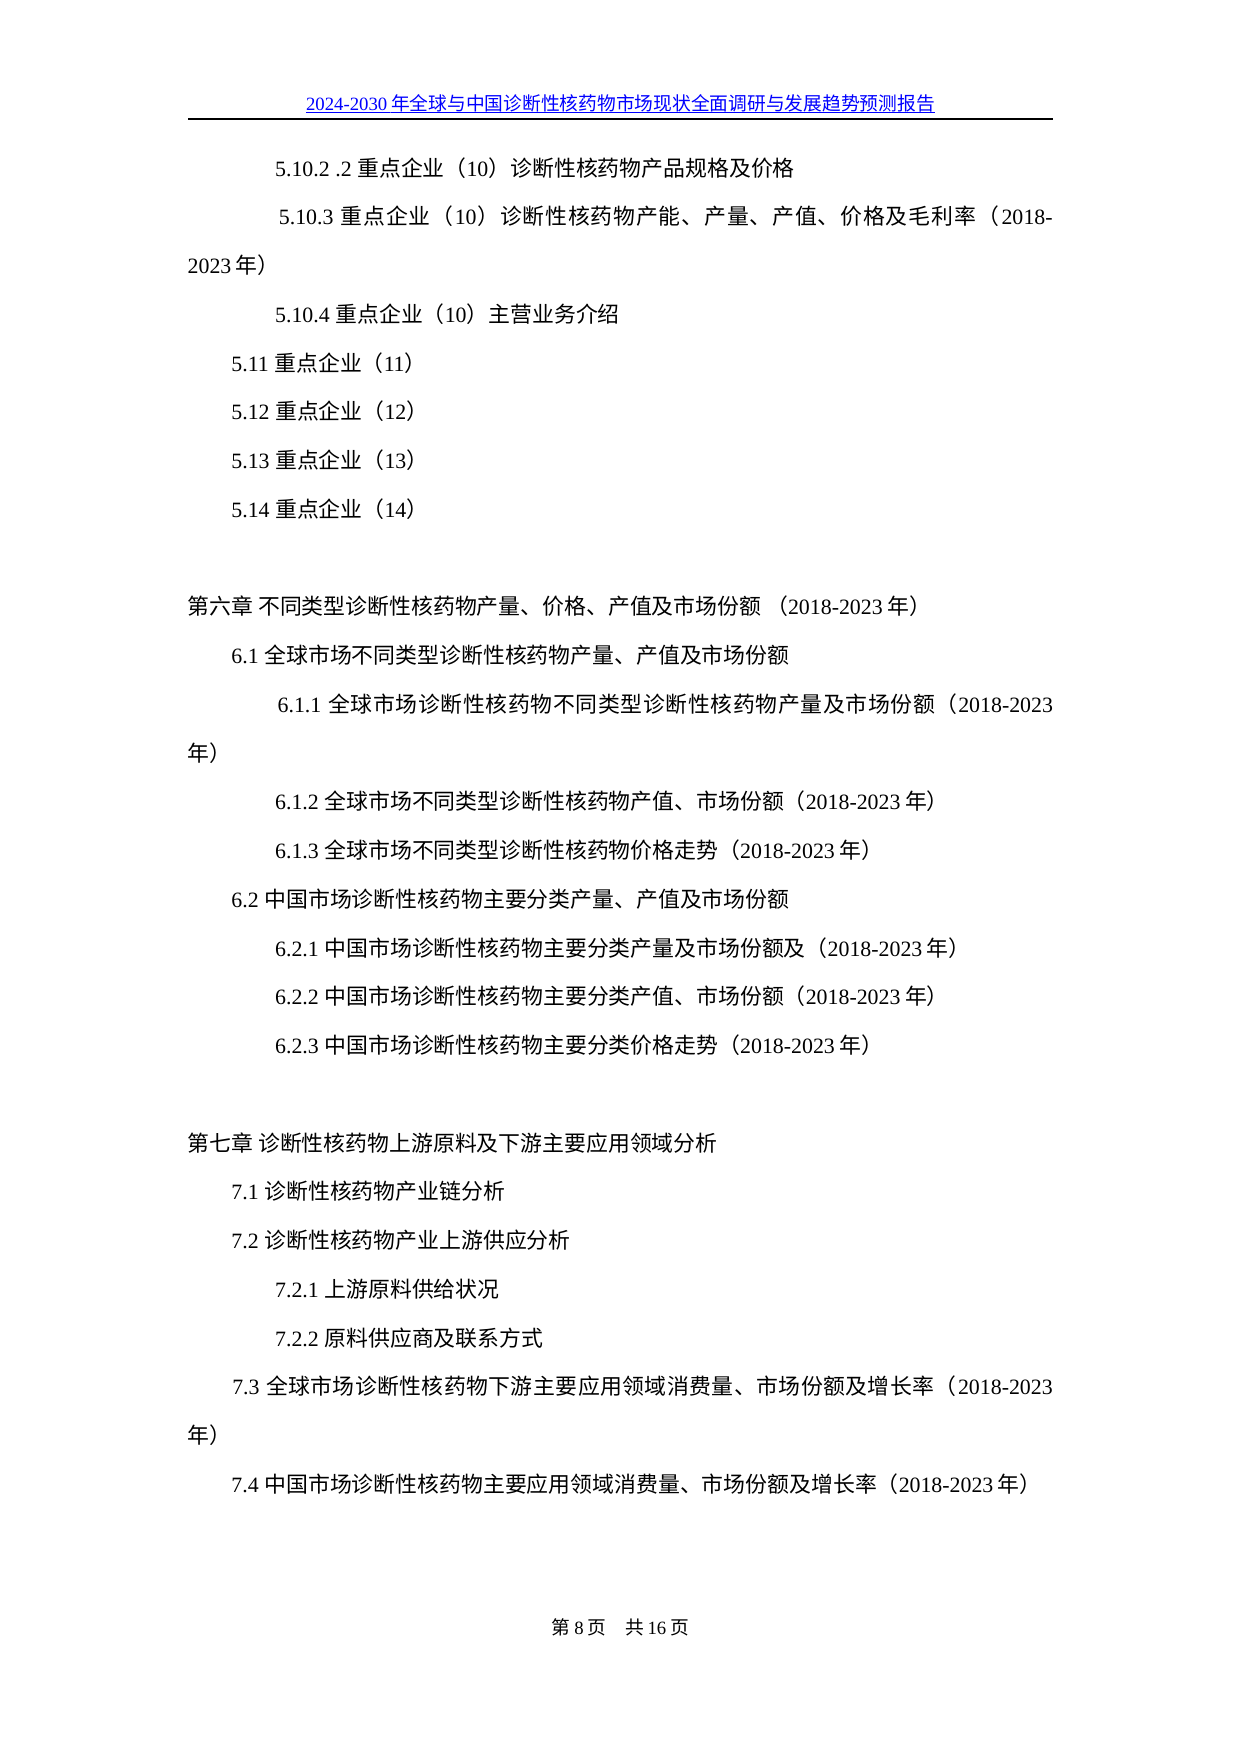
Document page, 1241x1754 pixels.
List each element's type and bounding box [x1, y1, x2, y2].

text [187, 150, 1053, 1499]
